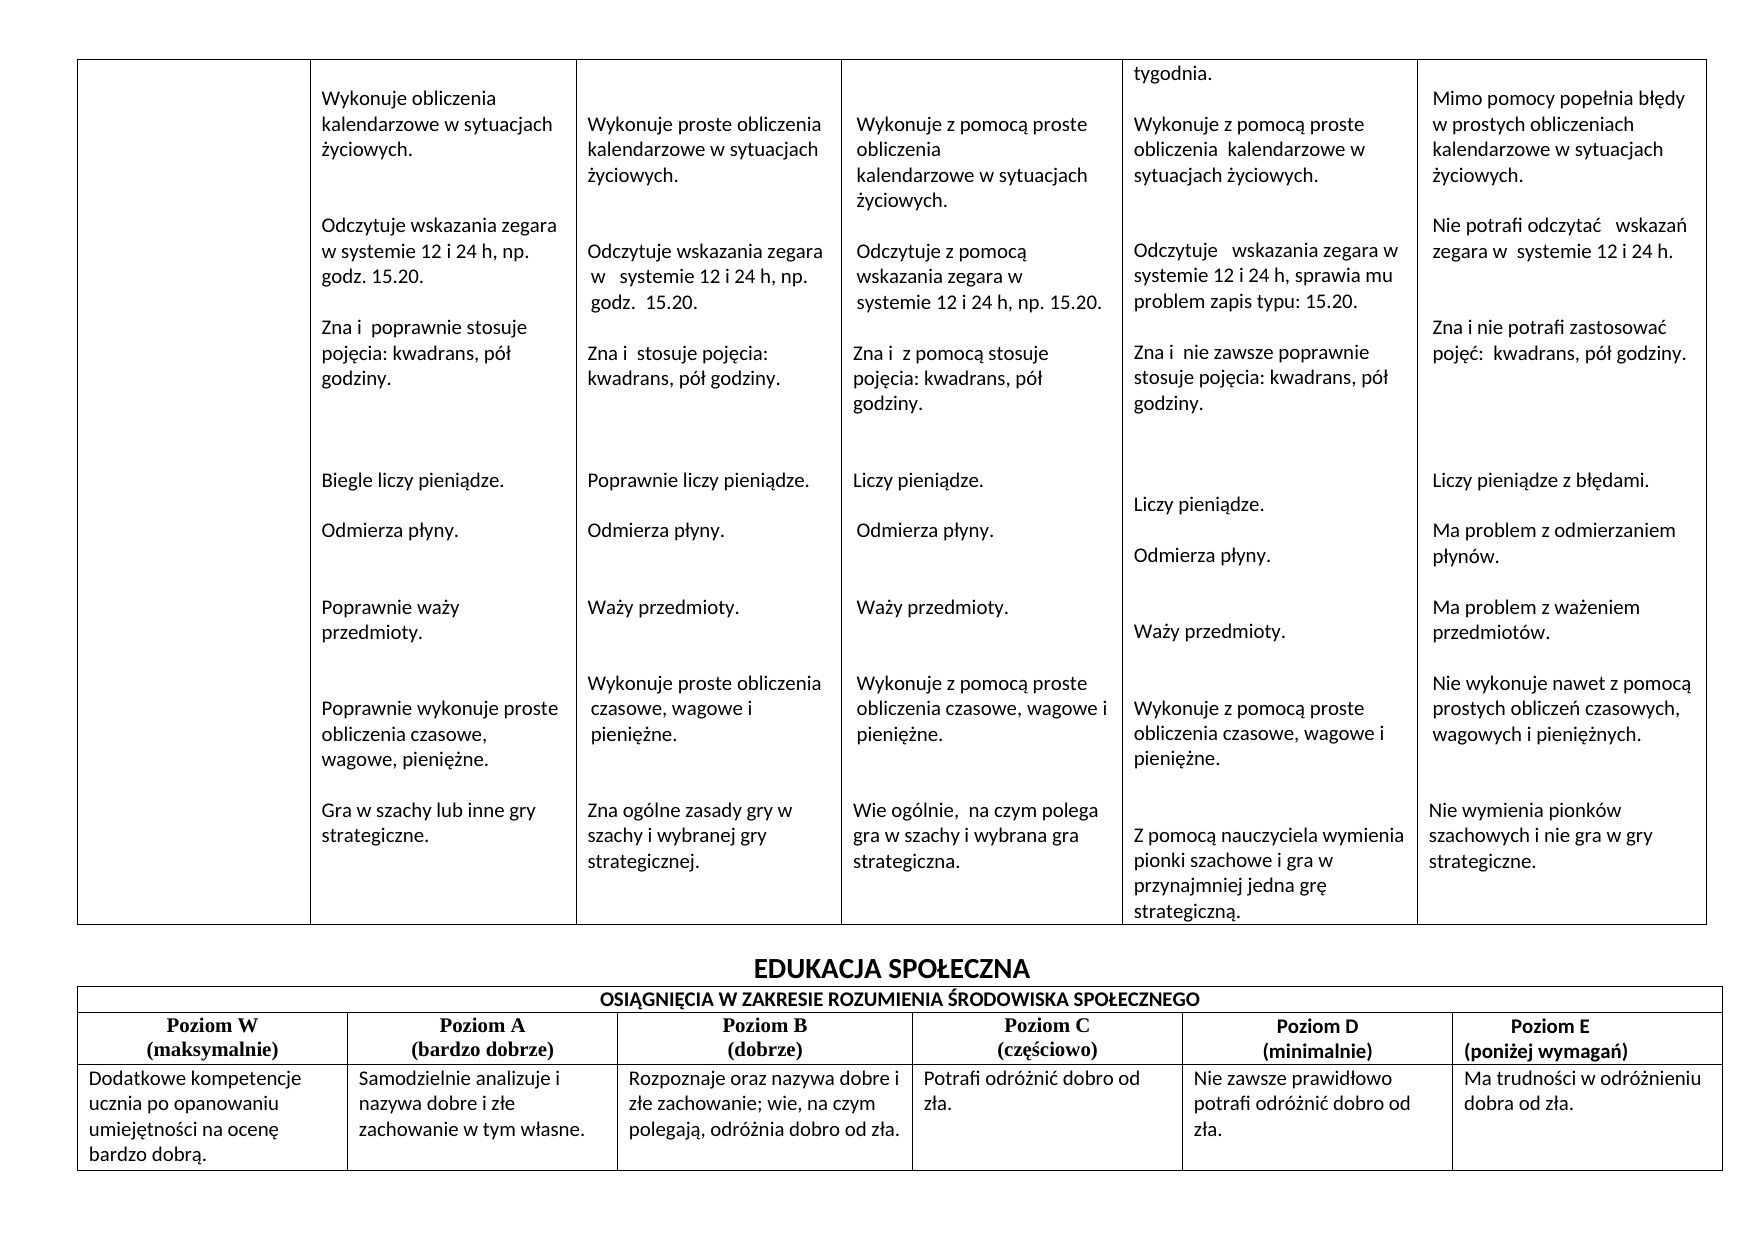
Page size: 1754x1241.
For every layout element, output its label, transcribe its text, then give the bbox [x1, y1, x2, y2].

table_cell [1453, 1065, 1722, 1170]
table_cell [1418, 60, 1706, 923]
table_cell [913, 1065, 1182, 1170]
table_header OSIĄGNIĘCIA W ZAKRESIE ROZUMIENIA ŚRODOWISKA SPOŁECZNEGO [78, 987, 1722, 1012]
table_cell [78, 1065, 347, 1170]
table_cell Poziom D (minimalnie) [1183, 1013, 1452, 1064]
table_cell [311, 60, 576, 923]
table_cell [78, 60, 310, 923]
table_cell Poziom B (dobrze) [618, 1013, 912, 1064]
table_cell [577, 60, 841, 923]
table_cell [348, 1065, 617, 1170]
subtitle EDUKACJA SPOŁECZNA [89, 950, 1695, 986]
table_cell Poziom A (bardzo dobrze) [348, 1013, 617, 1064]
table_cell Poziom W (maksymalnie) [78, 1013, 347, 1064]
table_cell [842, 60, 1122, 923]
table_cell Poziom C (częściowo) [913, 1013, 1182, 1064]
table_cell Poziom E (poniżej wymagań) [1453, 1013, 1722, 1064]
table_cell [618, 1065, 912, 1170]
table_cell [1183, 1065, 1452, 1170]
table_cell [1123, 60, 1417, 923]
